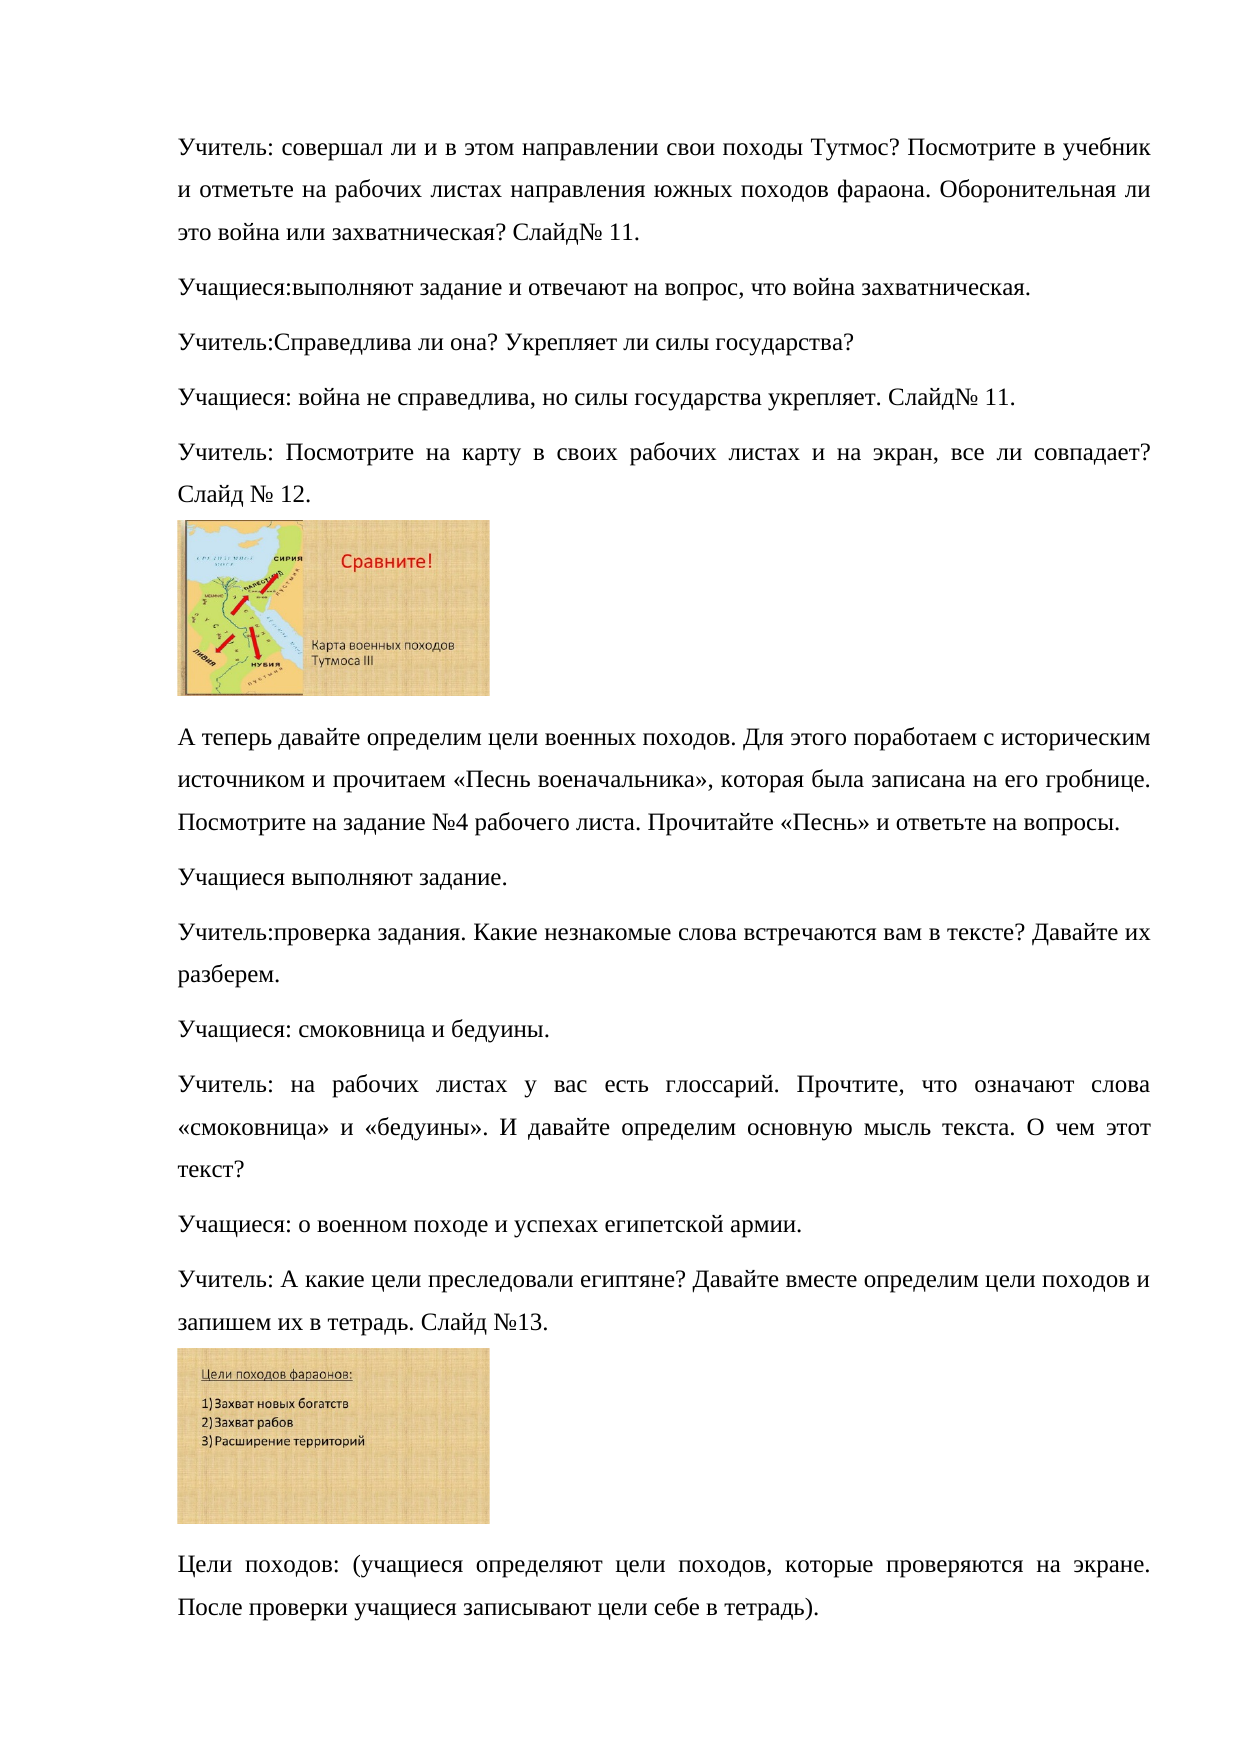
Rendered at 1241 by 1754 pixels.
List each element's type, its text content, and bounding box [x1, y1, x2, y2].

text А теперь давайте определим цели военных походов. Для этого поработаем с историческим источником и прочитаем «Песнь военачальника», которая была записана на его гробнице. Посмотрите на задание №4 рабочего листа. Прочитайте «Песнь» и ответьте на вопросы. [177, 708, 1152, 836]
text Учитель: совершал ли и в этом направлении свои походы Тутмос? Посмотрите в учебник и отметьте на рабочих листах направления южных походов фараона. Оборонительная ли это война или захватническая? Слайд№ 11. [177, 118, 1152, 246]
text Учащиеся: война не справедлива, но силы государства укрепляет. Слайд№ 11. [177, 368, 1152, 411]
text Учащиеся:выполняют задание и отвечают на вопрос, что война захватническая. [177, 258, 1152, 301]
text Учитель:Справедлива ли она? Укрепляет ли силы государства? [177, 313, 1152, 356]
text Учитель: А какие цели преследовали египтяне? Давайте вместе определим цели походов и запишем их в тетрадь. Слайд №13. [177, 1251, 1152, 1336]
text Учитель: на рабочих листах у вас есть глоссарий. Прочтите, что означают слова «смоковница» и «бедуины». И давайте определим основную мысль текста. О чем этот текст? [177, 1056, 1152, 1183]
text Учитель:проверка задания. Какие незнакомые слова встречаются вам в тексте? Давайте их разберем. [177, 903, 1152, 988]
text Учитель: Посмотрите на карту в своих рабочих листах и на экран, все ли совпадает? Слайд № 12. [177, 423, 1152, 508]
picture [177, 1348, 490, 1524]
picture [177, 520, 490, 696]
text Учащиеся: смоковница и бедуины. [177, 1001, 1152, 1043]
text Учащиеся выполняют задание. [177, 848, 1152, 891]
text Учащиеся: о военном походе и успехах египетской армии. [177, 1196, 1152, 1238]
text Цели походов: (учащиеся определяют цели походов, которые проверяются на экране. После проверки учащиеся записывают цели себе в тетрадь). [177, 1536, 1152, 1621]
